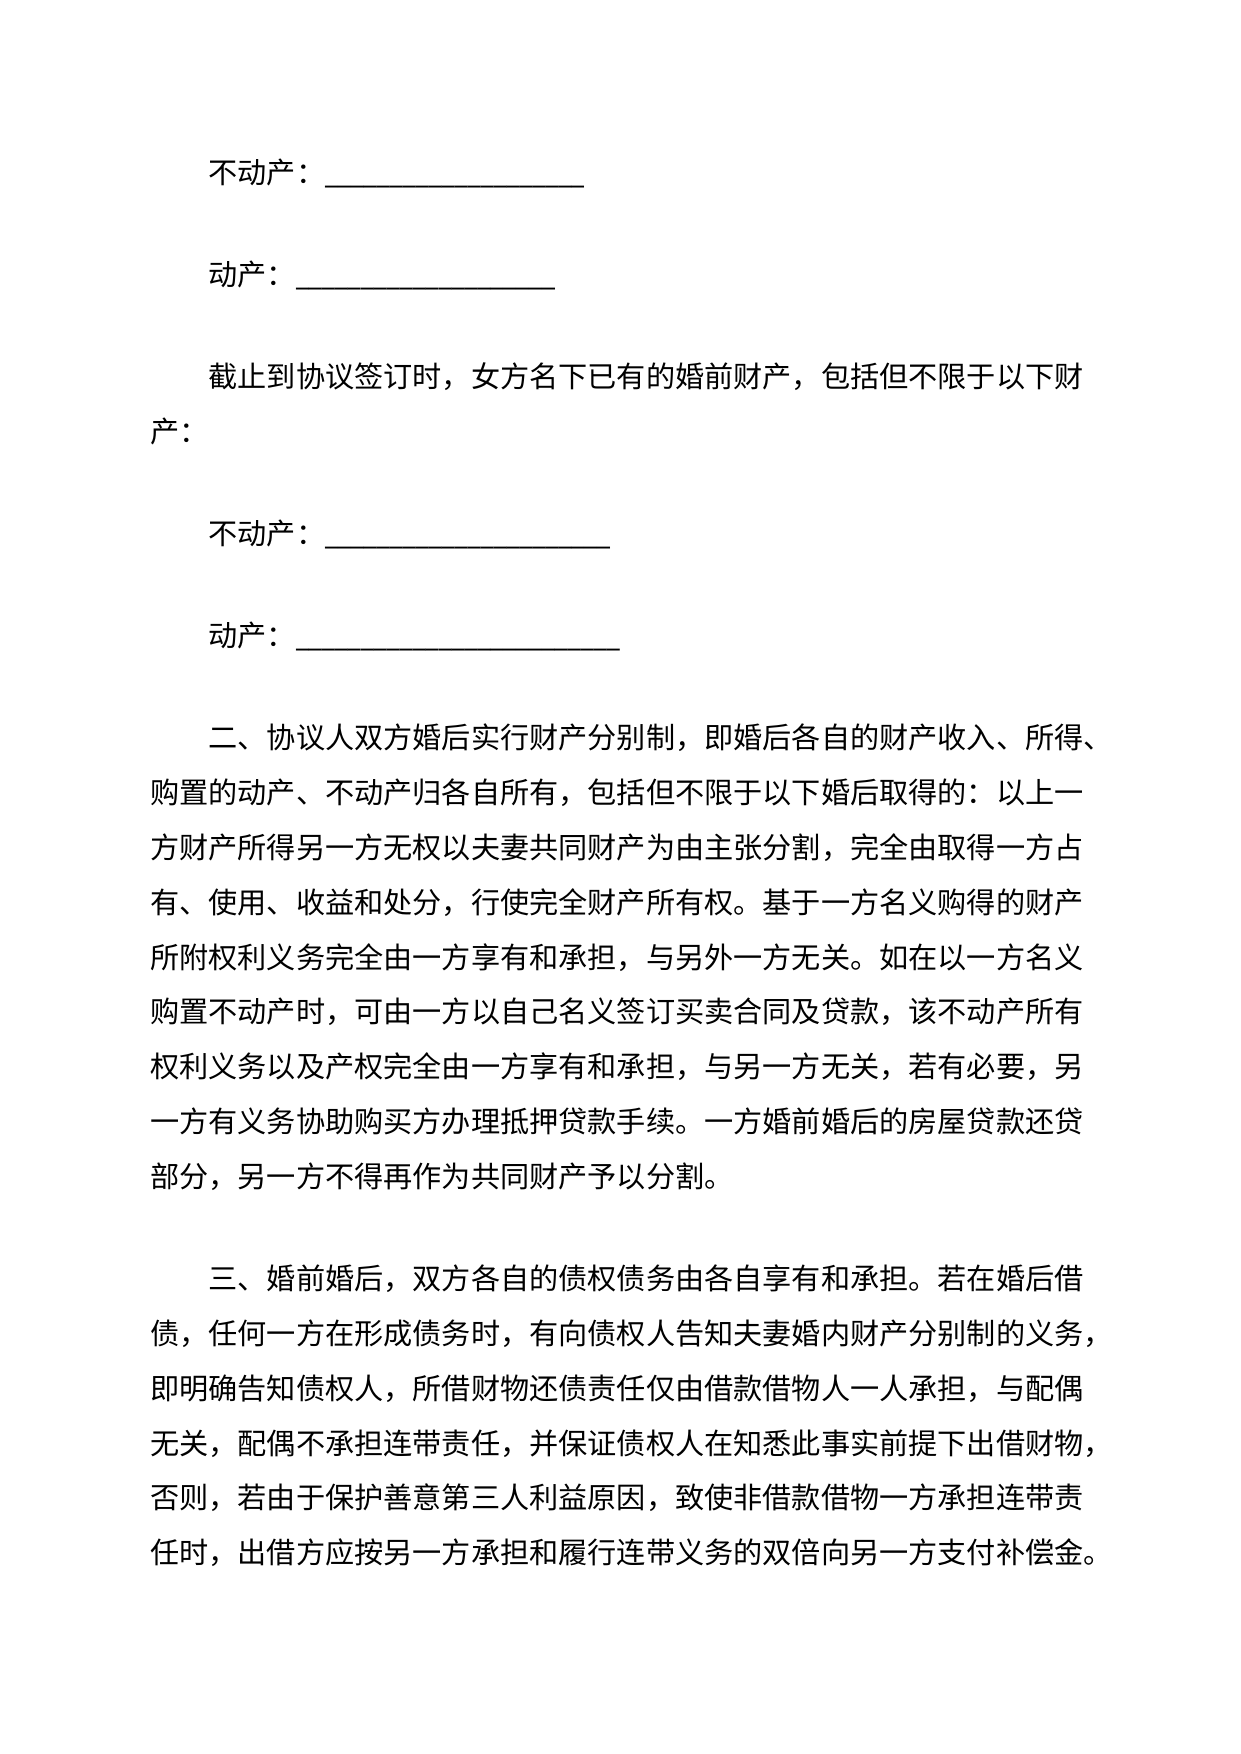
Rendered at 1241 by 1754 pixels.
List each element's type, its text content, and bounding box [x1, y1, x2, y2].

text 动产：_________________________ [150, 613, 1090, 655]
text 截止到协议签订时，女方名下已有的婚前财产，包括但不限于以下财产： [150, 354, 1090, 451]
text 不动产：______________________ [150, 511, 1090, 553]
text 三、婚前婚后，双方各自的债权债务由各自享有和承担。若在婚后借债，任何一方在形成债务时，有向债权人告知夫妻婚内财产分别制的义务，即明确告知债权人，所借财物还债责任仅由借款借物人一人承担，与配偶无关，配偶不承担连带责任，并保证债权人在知悉此事实前提下出借财物，否则，若由于保护善意第三人利益原因，致使非借款借物一方承担连带责任时，出借方应按另一方承担和履行连带义务的双倍向另一方支付补偿金。 [150, 1256, 1090, 1572]
text 动产：____________________ [150, 252, 1090, 294]
text 二、协议人双方婚后实行财产分别制，即婚后各自的财产收入、所得、购置的动产、不动产归各自所有，包括但不限于以下婚后取得的：以上一方财产所得另一方无权以夫妻共同财产为由主张分割，完全由取得一方占有、使用、收益和处分，行使完全财产所有权。基于一方名义购得的财产所附权利义务完全由一方享有和承担，与另外一方无关。如在以一方名义购置不动产时，可由一方以自己名义签订买卖合同及贷款，该不动产所有权利义务以及产权完全由一方享有和承担，与另一方无关，若有必要，另一方有义务协助购买方办理抵押贷款手续。一方婚前婚后的房屋贷款还贷部分，另一方不得再作为共同财产予以分割。 [150, 714, 1090, 1196]
text 不动产：____________________ [150, 150, 1090, 192]
